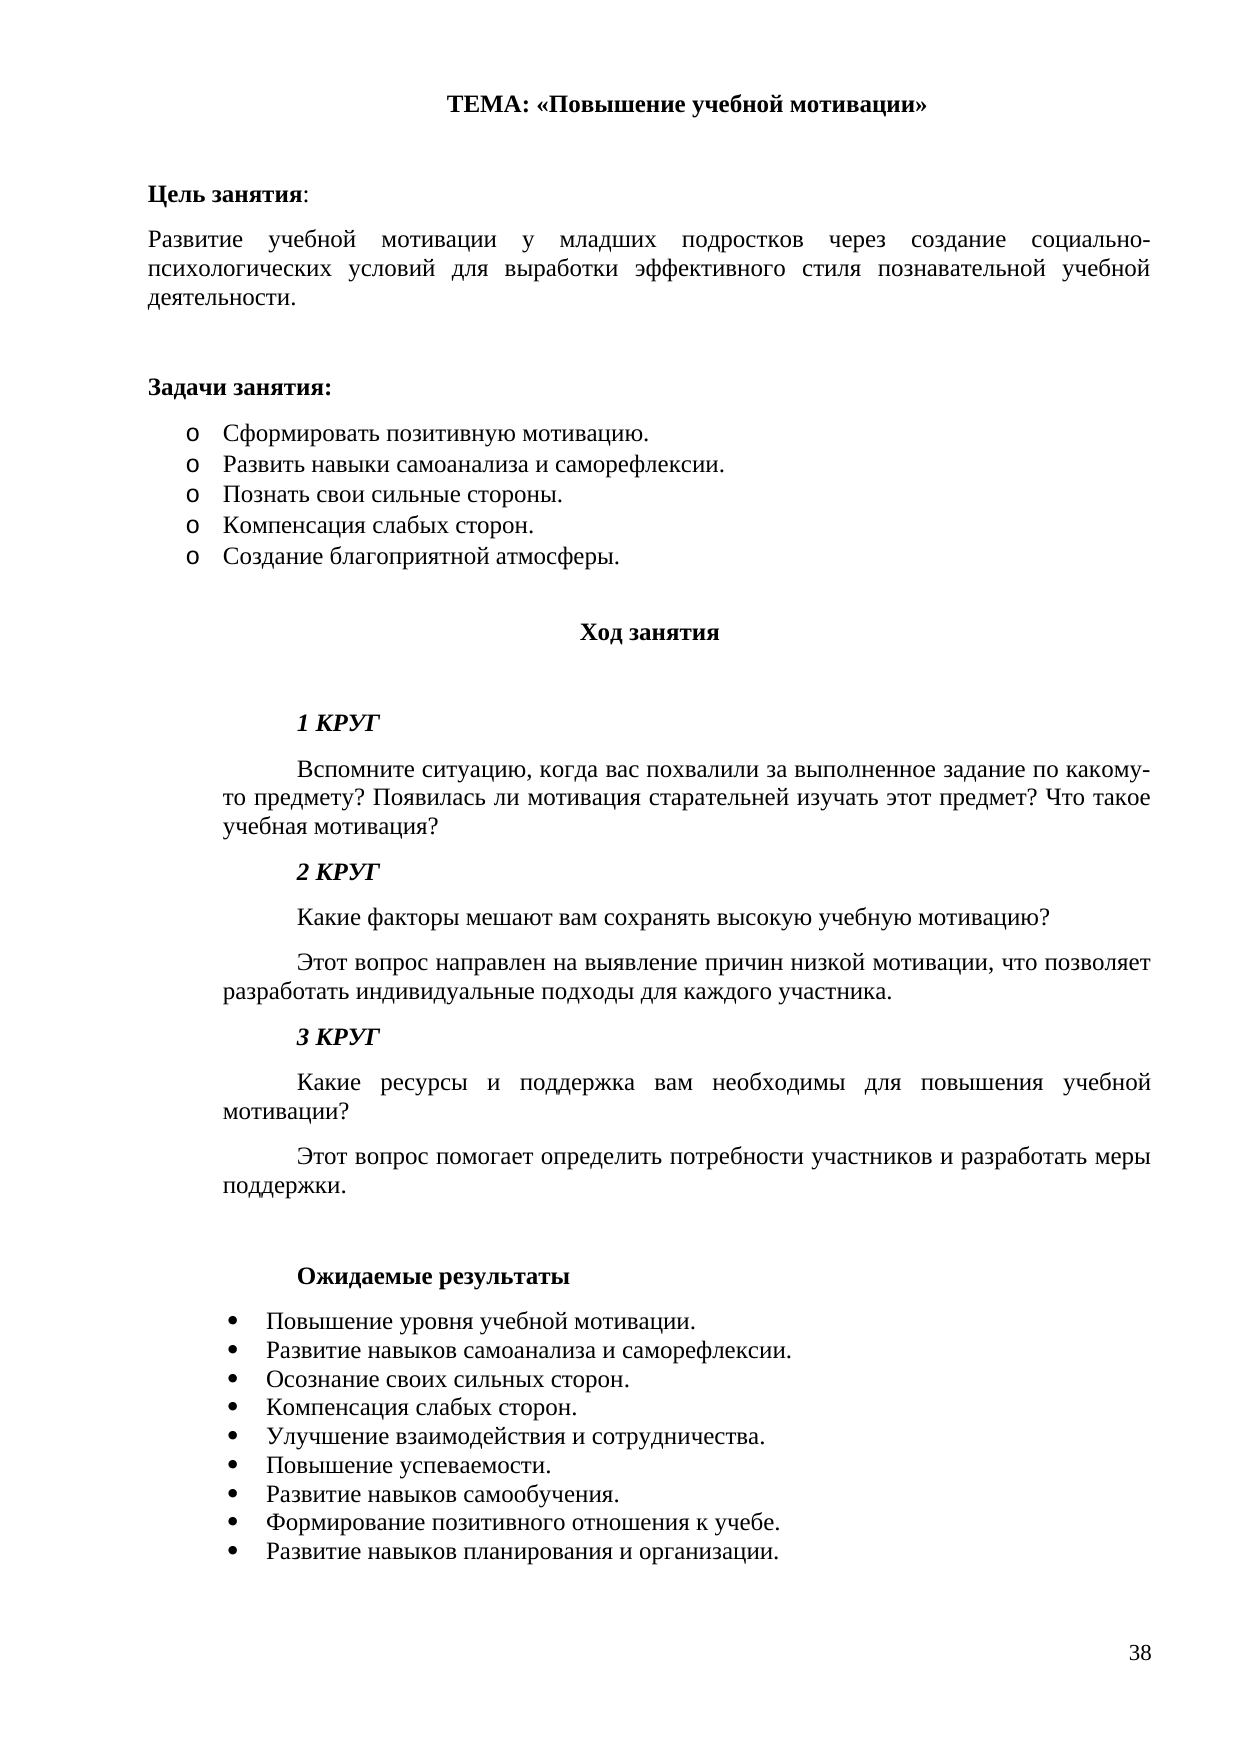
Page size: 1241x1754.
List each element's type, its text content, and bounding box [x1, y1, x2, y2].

list Познать свои сильные стороны. [185, 479, 1152, 510]
list Сформировать позитивную мотивацию. [185, 418, 1152, 449]
list Осознание своих сильных сторон. [228, 1364, 1152, 1392]
list Компенсация слабых сторон. [185, 510, 1152, 541]
text Ход занятия [148, 617, 1152, 646]
text Этот вопрос помогает определить потребности участников и разработать меры поддержки. [223, 1141, 1152, 1199]
list Создание благоприятной атмосферы. [185, 541, 1152, 572]
text Этот вопрос направлен на выявление причин низкой мотивации, что позволяет разработать индивидуальные подходы для каждого участника. [223, 947, 1152, 1005]
text Ожидаемые результаты [223, 1261, 1152, 1289]
list Повышение уровня учебной мотивации. [228, 1306, 1152, 1335]
text 1 КРУГ [223, 708, 1152, 737]
list Развитие навыков самоанализа и саморефлексии. [228, 1335, 1152, 1364]
text Вспомните ситуацию, когда вас похвалили за выполненное задание по какому-то предмету? Появилась ли мотивация старательней изучать этот предмет? Что такое учебная мотивация? [223, 754, 1152, 840]
list Развитие навыков планирования и организации. [228, 1536, 1152, 1565]
list ТЕМА: «Повышение учебной мотивации» [148, 89, 1152, 117]
text Цель занятия: [148, 179, 1152, 207]
text Задачи занятия: [148, 372, 1152, 401]
list Повышение успеваемости. [228, 1450, 1152, 1479]
text 2 КРУГ [223, 857, 1152, 885]
list Формирование позитивного отношения к учебе. [228, 1507, 1152, 1536]
list Развить навыки самоанализа и саморефлексии. [185, 449, 1152, 479]
list Улучшение взаимодействия и сотрудничества. [228, 1421, 1152, 1450]
text Какие ресурсы и поддержка вам необходимы для повышения учебной мотивации? [223, 1067, 1152, 1124]
list Компенсация слабых сторон. [228, 1392, 1152, 1421]
text 3 КРУГ [223, 1022, 1152, 1050]
list Развитие навыков самообучения. [228, 1479, 1152, 1507]
text Развитие учебной мотивации у младших подростков через создание социально-психологических условий для выработки эффективного стиля познавательной учебной деятельности. [148, 224, 1152, 310]
text Какие факторы мешают вам сохранять высокую учебную мотивацию? [223, 902, 1152, 931]
